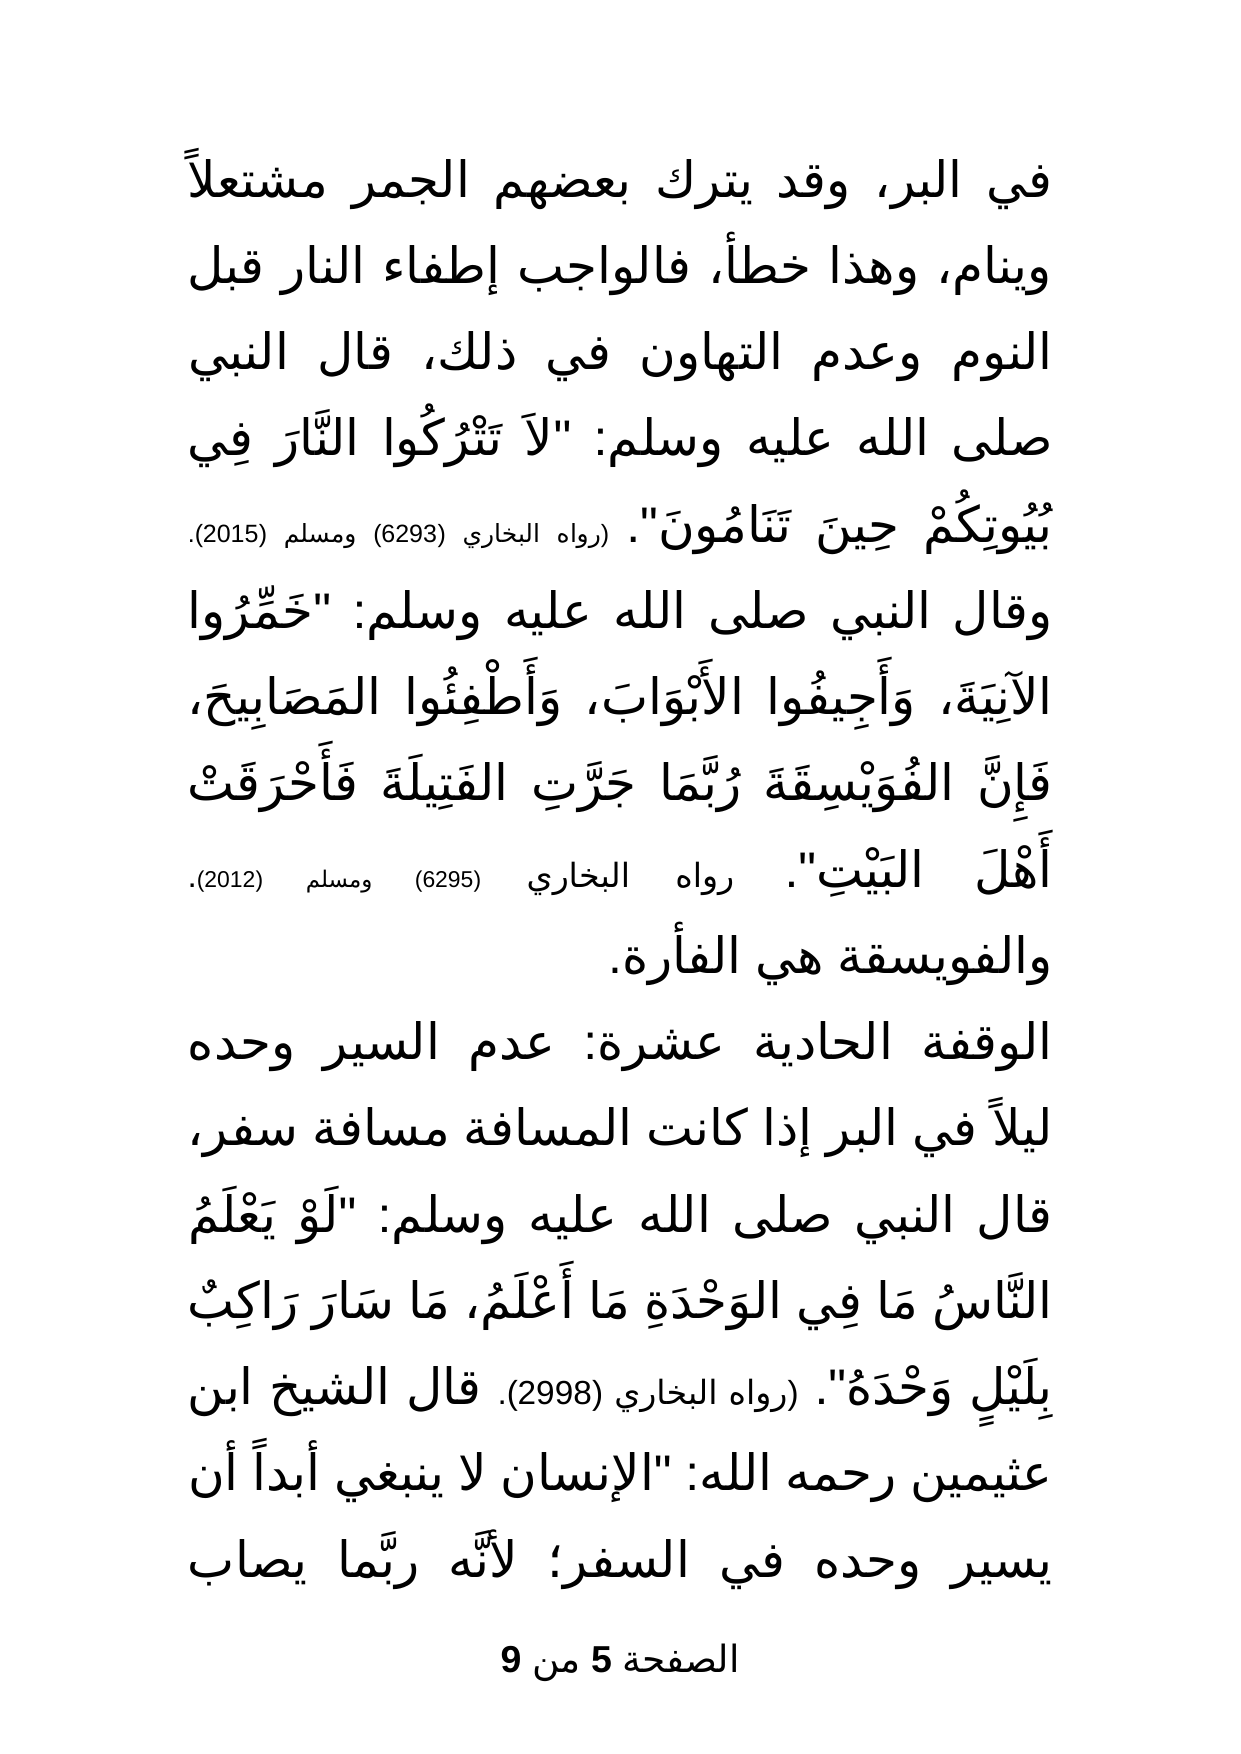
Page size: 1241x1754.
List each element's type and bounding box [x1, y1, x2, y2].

text [187, 1012, 1053, 1587]
text [187, 150, 1053, 984]
